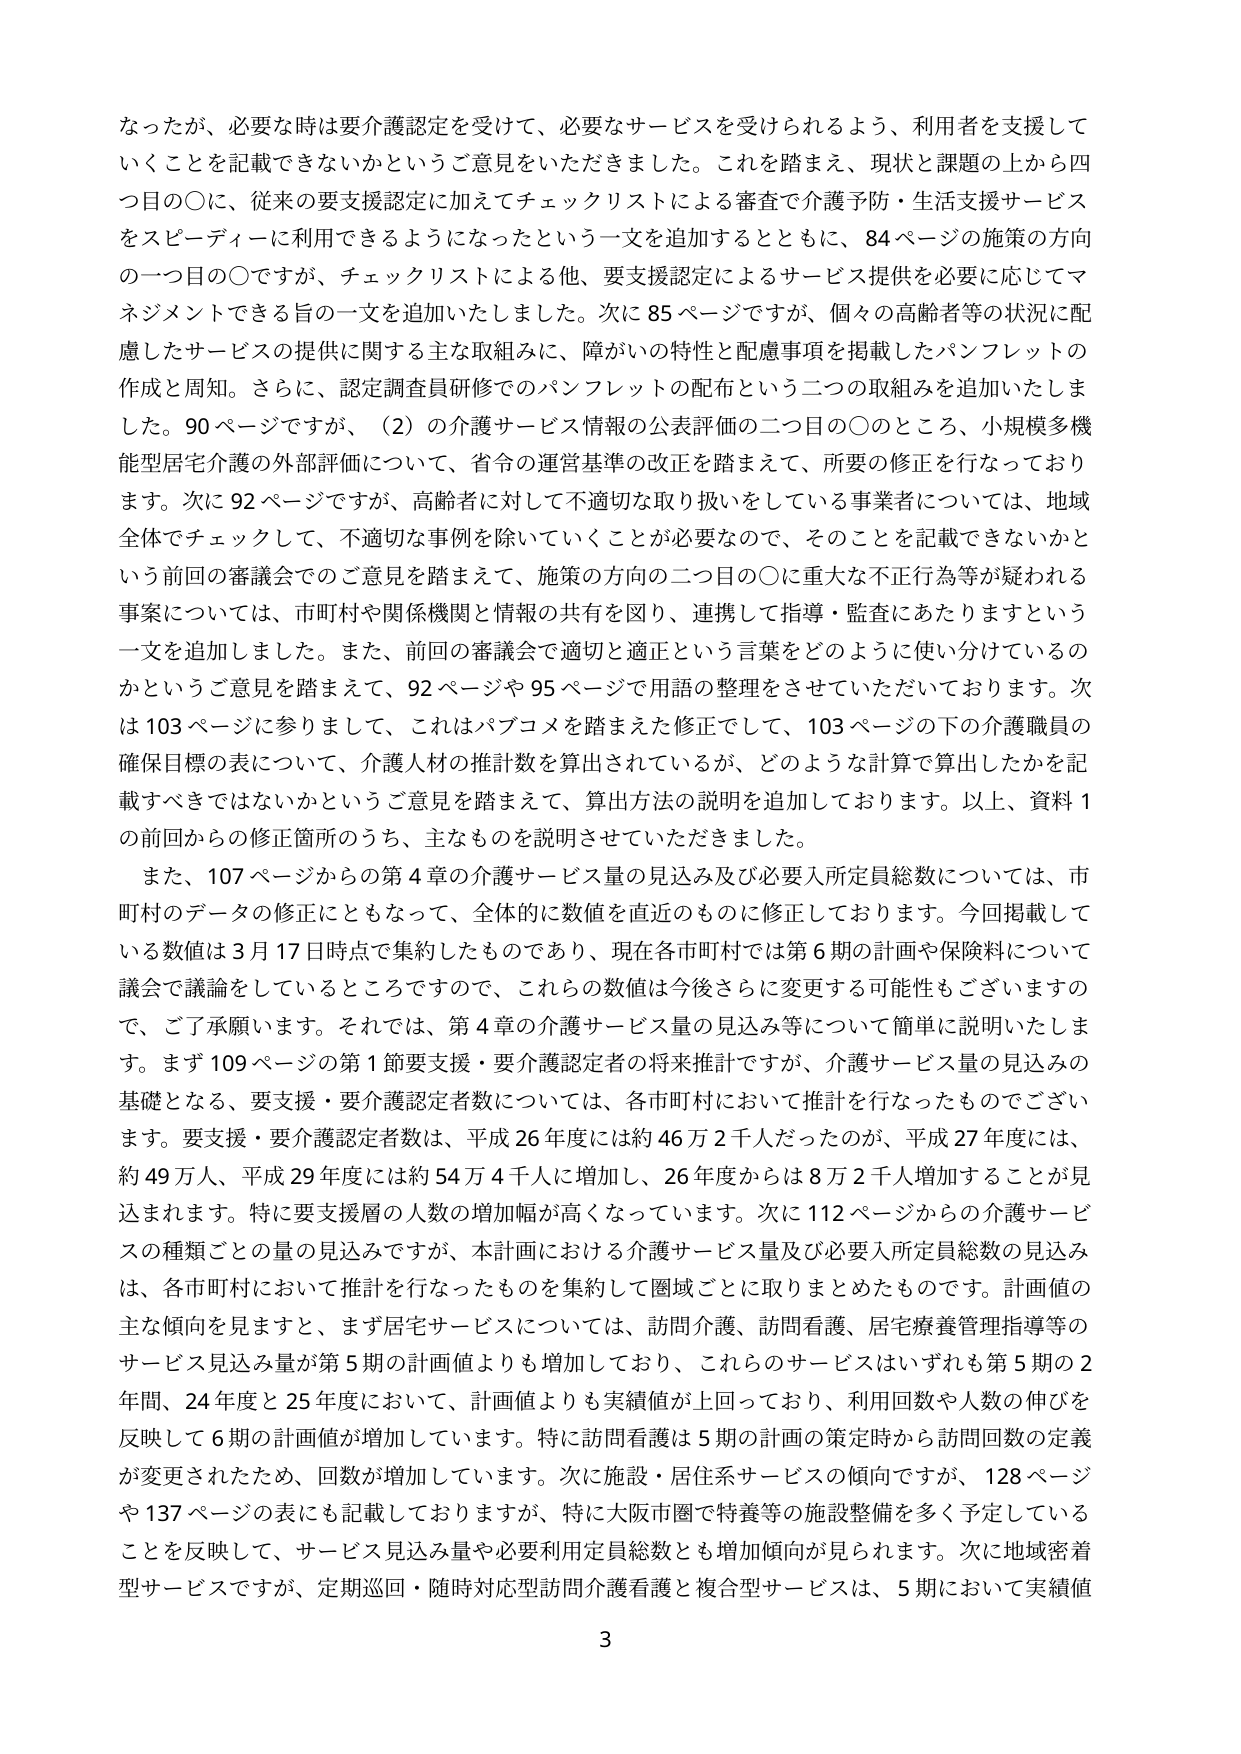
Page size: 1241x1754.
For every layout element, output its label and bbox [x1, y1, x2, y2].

text [118, 106, 1092, 856]
text [118, 856, 1092, 1606]
